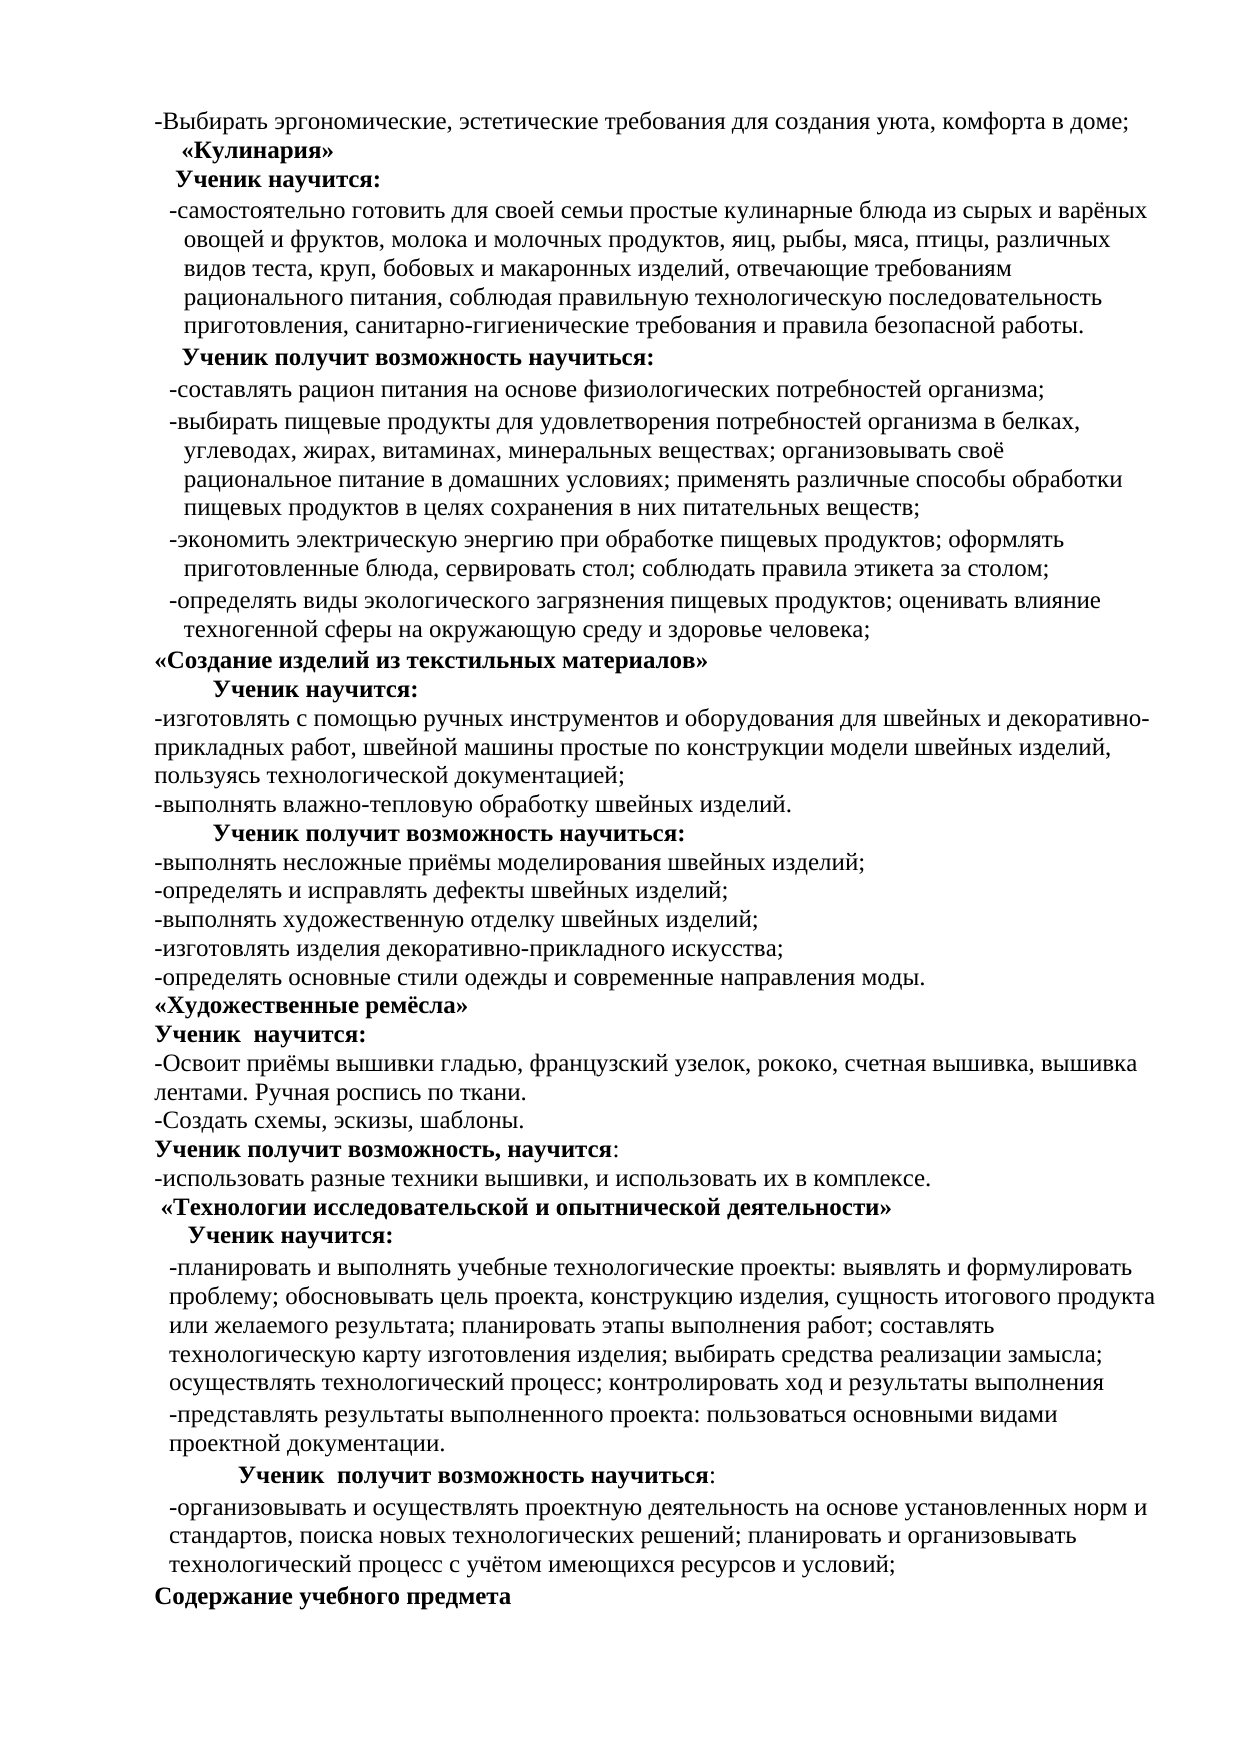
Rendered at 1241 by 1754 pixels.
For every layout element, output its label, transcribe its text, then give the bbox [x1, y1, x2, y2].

text Ученик получит возможность, научится: [154, 1134, 1180, 1163]
text -выбирать пищевые продукты для удовлетворения потребностей организма в белках, углеводах, жирах, витаминах, минеральных веществах; организовывать своё рациональное питание в домашних условиях; применять различные способы обработки пищевых продуктов в целях сохранения в них питательных веществ; [169, 406, 1157, 521]
text Ученик научится: [156, 674, 1180, 703]
text -определять основные стили одежды и современные направления моды. [154, 962, 1180, 991]
text «Создание изделий из текстильных материалов» [154, 646, 1180, 674]
text «Художественные ремёсла» [154, 991, 1180, 1019]
text -экономить электрическую энергию при обработке пищевых продуктов; оформлять приготовленные блюда, сервировать стол; соблюдать правила этикета за столом; [169, 524, 1157, 582]
text -изготовлять с помощью ручных инструментов и оборудования для швейных и декоративно-прикладных работ, швейной машины простые по конструкции модели швейных изделий, пользуясь технологической документацией; [154, 703, 1157, 789]
text -выполнять художественную отделку швейных изделий; [154, 904, 1180, 933]
text Ученик научится: [156, 164, 1180, 192]
text -определять виды экологического загрязнения пищевых продуктов; оценивать влияние техногенной сферы на окружающую среду и здоровье человека; [169, 585, 1157, 642]
text Содержание учебного предмета [154, 1581, 1180, 1610]
text -Выбирать эргономические, эстетические требования для создания уюта, комфорта в доме; [154, 106, 1180, 135]
text -Создать схемы, эскизы, шаблоны. [154, 1106, 1180, 1134]
text Ученик получит возможность научиться: [156, 818, 1180, 847]
text -составлять рацион питания на основе физиологических потребностей организма; [169, 374, 1180, 403]
text Ученик научится: [156, 1221, 1180, 1249]
text «Кулинария» [156, 135, 1180, 164]
text -Освоит приёмы вышивки гладью, французский узелок, рококо, счетная вышивка, вышивка лентами. Ручная роспись по ткани. [154, 1048, 1180, 1106]
text -представлять результаты выполненного проекта: пользоваться основными видами проектной документации. [169, 1399, 1157, 1457]
text -планировать и выполнять учебные технологические проекты: выявлять и формулировать проблему; обосновывать цель проекта, конструкцию изделия, сущность итогового продукта или желаемого результата; планировать этапы выполнения работ; составлять технологическую карту изготовления изделия; выбирать средства реализации замысла; осуществлять технологический процесс; контролировать ход и результаты выполнения [169, 1252, 1157, 1396]
text Ученик получит возможность научиться: [169, 342, 1180, 371]
text -выполнять влажно-тепловую обработку швейных изделий. [154, 789, 1180, 818]
text -изготовлять изделия декоративно-прикладного искусства; [154, 933, 1157, 962]
text «Технологии исследовательской и опытнической деятельности» [154, 1192, 1180, 1221]
text -определять и исправлять дефекты швейных изделий; [154, 876, 1180, 904]
text Ученик получит возможность научиться: [169, 1460, 1180, 1489]
text -использовать разные техники вышивки, и использовать их в комплексе. [154, 1163, 1180, 1192]
text -самостоятельно готовить для своей семьи простые кулинарные блюда из сырых и варёных овощей и фруктов, молока и молочных продуктов, яиц, рыбы, мяса, птицы, различных видов теста, круп, бобовых и макаронных изделий, отвечающие требованиям рационального питания, соблюдая правильную технологическую последовательность приготовления, санитарно-гигиенические требования и правила безопасной работы. [169, 196, 1157, 339]
text -выполнять несложные приёмы моделирования швейных изделий; [154, 847, 1180, 876]
text Ученик научится: [154, 1019, 1180, 1048]
text -организовывать и осуществлять проектную деятельность на основе установленных норм и стандартов, поиска новых технологических решений; планировать и организовывать технологический процесс с учётом имеющихся ресурсов и условий; [169, 1492, 1157, 1578]
